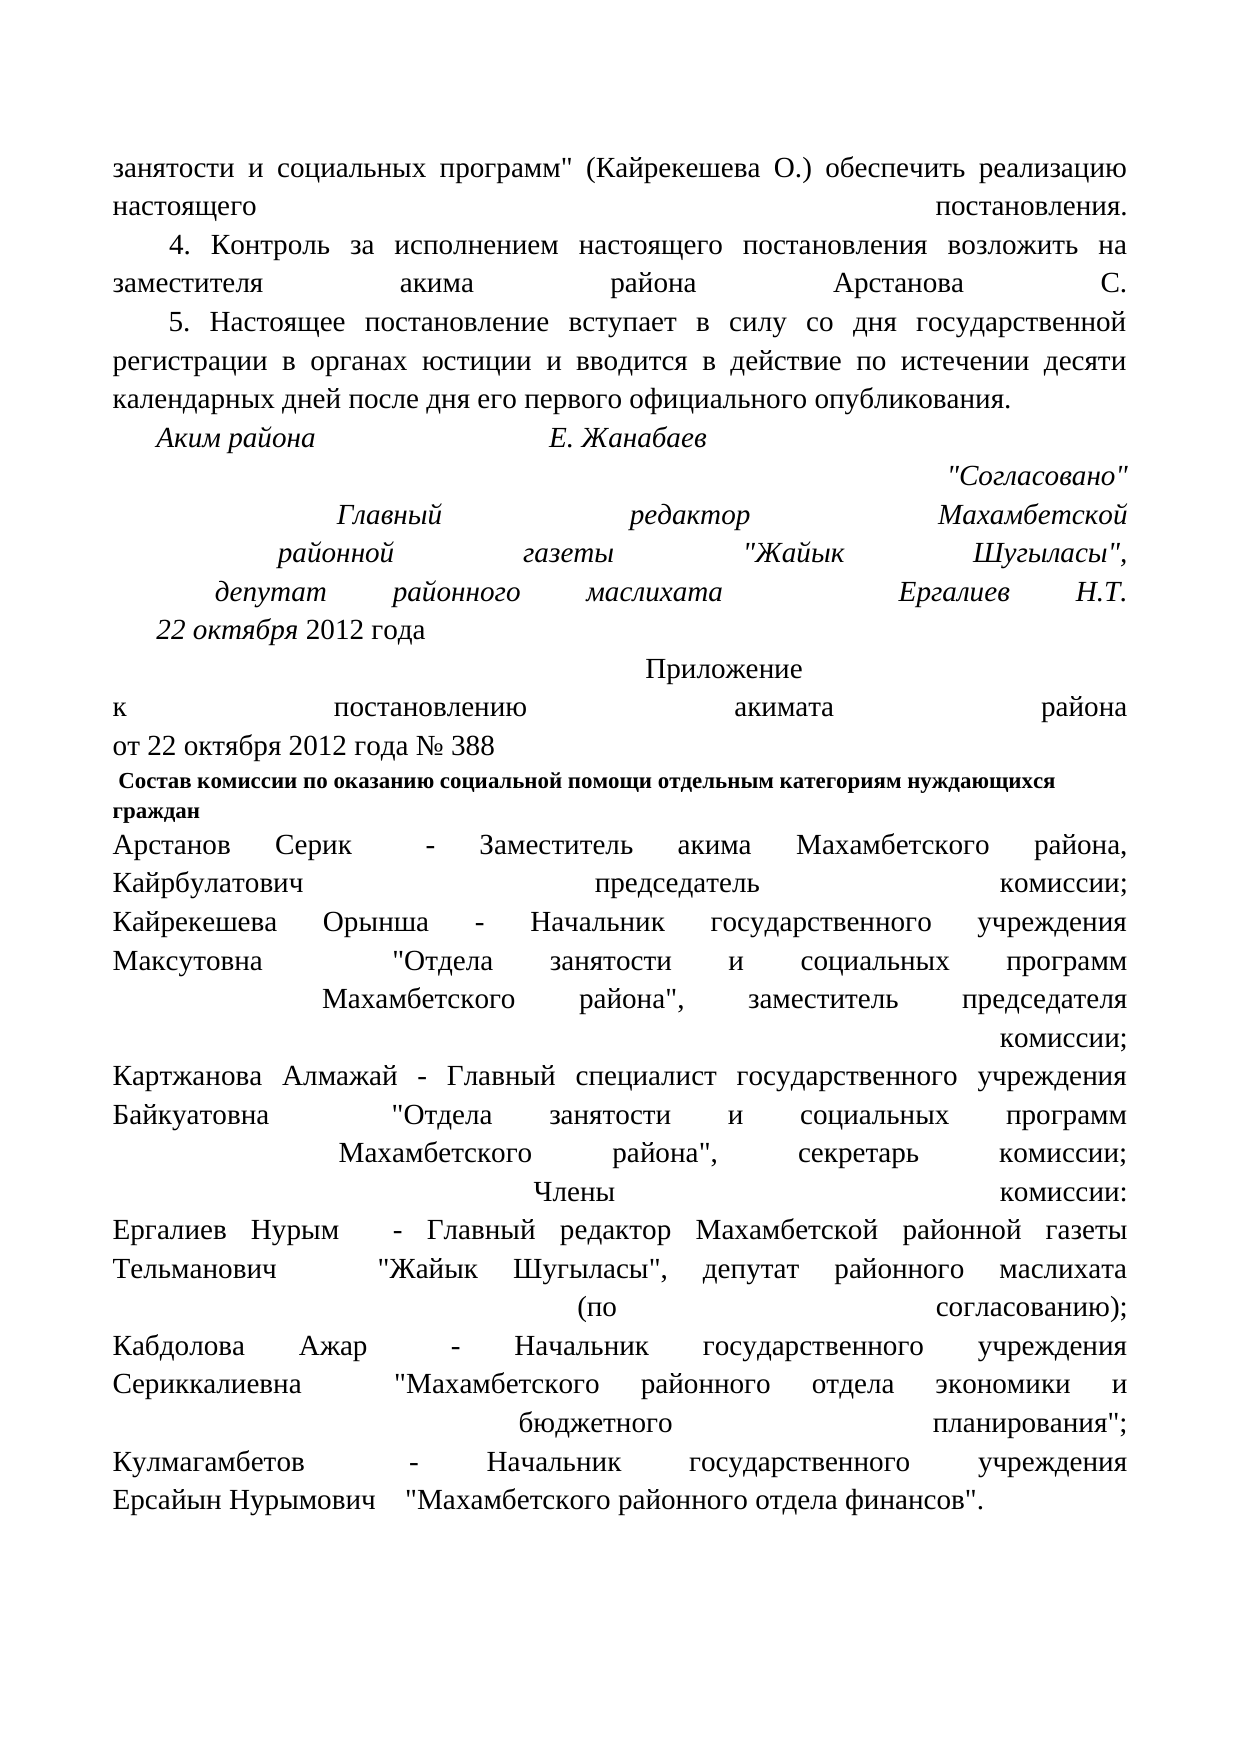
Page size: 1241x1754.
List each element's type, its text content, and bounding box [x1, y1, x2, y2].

text Арстанов Серик - Заместитель акима Махамбетского района, Кайрбулатович председатель комиссии; Кайрекешева Орынша - Начальник государственного учреждения Максутовна "Отдела занятости и социальных программ Махамбетского района", заместитель председателя комиссии; Картжанова Алмажай - Главный специалист государственного учреждения Байкуатовна "Отдела занятости и социальных программ Махамбетского района", секретарь комиссии; Члены комиссии: Ергалиев Нурым - Главный редактор Махамбетской районной газеты Тельманович "Жайык Шугыласы", депутат районного маслихата (по согласованию); Кабдолова Ажар - Начальник государственного учреждения Сериккалиевна "Махамбетского районного отдела экономики и бюджетного планирования"; Кулмагамбетов - Начальник государственного учреждения Ерсайын Нурымович "Махамбетского районного отдела финансов". [112, 827, 1128, 1516]
text Состав комиссии по оказанию социальной помощи отдельным категориям нуждающихся граждан [112, 767, 1128, 823]
text Приложение к постановлению акимата района от 22 октября 2012 года № 388 [112, 651, 1128, 762]
text "Согласовано" Главный редактор Махамбетской районной газеты "Жайык Шугыласы", депутат районного маслихата Ергалиев Н.Т. 22 октября 2012 года [112, 458, 1128, 646]
text Аким района Е. Жанабаев [112, 420, 1128, 453]
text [112, 150, 1128, 415]
